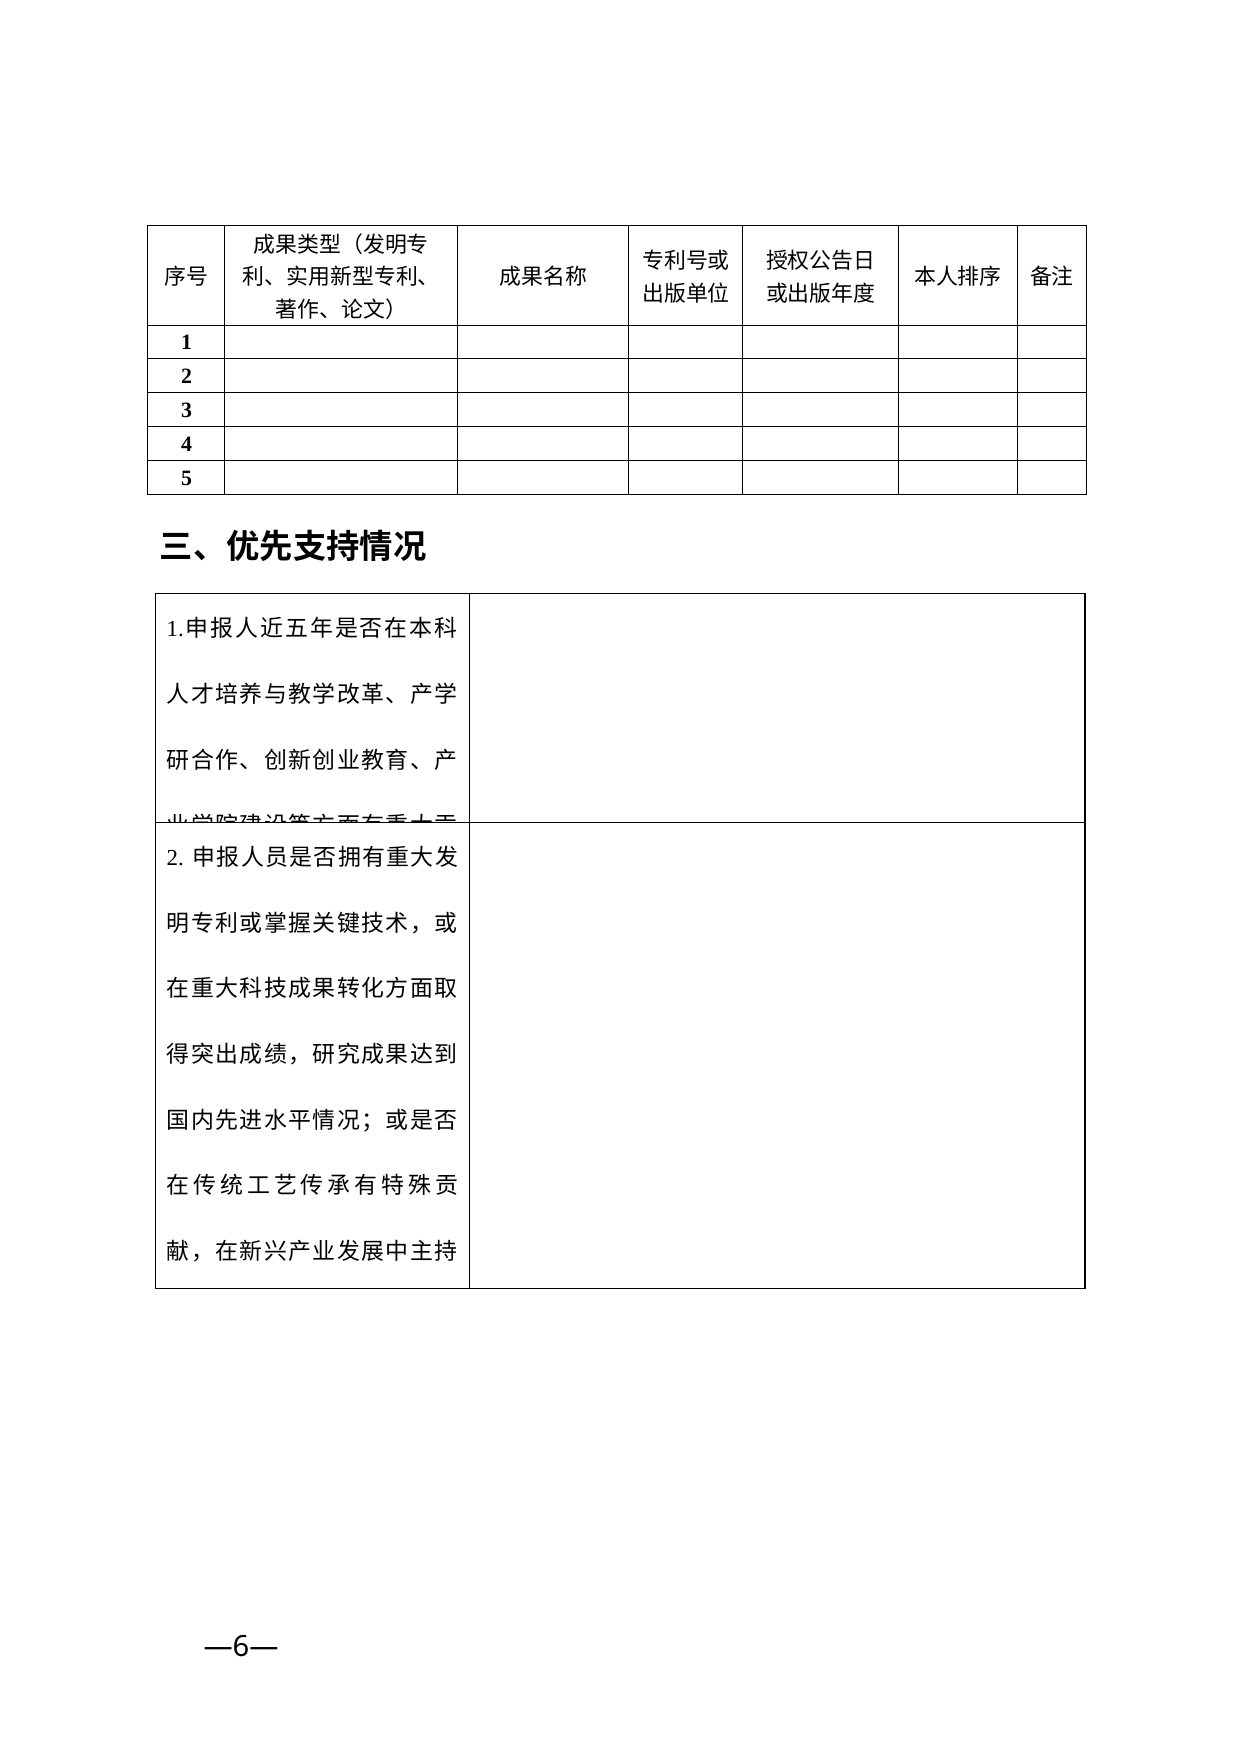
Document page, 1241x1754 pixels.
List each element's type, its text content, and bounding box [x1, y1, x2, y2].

table_cell [743, 359, 898, 392]
table_cell 2. 申报人员是否拥有重大发明专利或掌握关键技术，或在重大科技成果转化方面取得突出成绩，研究成果达到国内先进水平情况；或是否在传统工艺传承有特殊贡献，在新兴产业发展中主持前沿应用技术标准、掌握前沿核心技术，在项目运营管理成效显著等情况 [156, 823, 469, 1288]
table_cell [899, 326, 1017, 358]
table_cell 成果名称 [458, 226, 628, 324]
table_cell [458, 326, 628, 358]
table_cell [629, 461, 742, 494]
table_cell 5 [148, 461, 224, 494]
text 三、优先支持情况 [159, 511, 1081, 577]
table_cell [1018, 393, 1086, 426]
table_cell 授权公告日 或出版年度 [743, 226, 898, 324]
table_cell 1 [148, 326, 224, 358]
table_cell 3 [148, 393, 224, 426]
table_cell [458, 461, 628, 494]
table_cell [1018, 461, 1086, 494]
table_cell [743, 393, 898, 426]
table_cell [899, 461, 1017, 494]
table_cell [225, 461, 457, 494]
table_cell [629, 427, 742, 460]
table_header 1.申报人近五年是否在本科人才培养与教学改革、产学研合作、创新创业教育、产业学院建设等方面有重大贡献 [156, 594, 469, 822]
table_cell [743, 326, 898, 358]
table_header [470, 594, 1084, 822]
table_cell [629, 326, 742, 358]
table_cell 2 [148, 359, 224, 392]
table_cell [458, 393, 628, 426]
table_cell [899, 393, 1017, 426]
table_cell 序号 [148, 226, 224, 324]
table_cell [225, 326, 457, 358]
table_cell 专利号或出版单位 [629, 226, 742, 324]
table_cell [743, 461, 898, 494]
table_cell [899, 427, 1017, 460]
table_cell [470, 823, 1084, 1288]
table_cell [629, 393, 742, 426]
table_cell [225, 427, 457, 460]
table_cell 备注 [1018, 226, 1086, 324]
table_cell 本人排序 [899, 226, 1017, 324]
table_cell [1018, 427, 1086, 460]
table_cell [1018, 326, 1086, 358]
table_cell 成果类型（发明专利、实用新型专利、著作、论文） [225, 226, 457, 324]
table_cell [225, 359, 457, 392]
table_cell [458, 359, 628, 392]
table_cell 4 [148, 427, 224, 460]
table_cell [629, 359, 742, 392]
table_cell [225, 393, 457, 426]
table_cell [743, 427, 898, 460]
table_cell [899, 359, 1017, 392]
table_cell [1018, 359, 1086, 392]
table_cell [458, 427, 628, 460]
